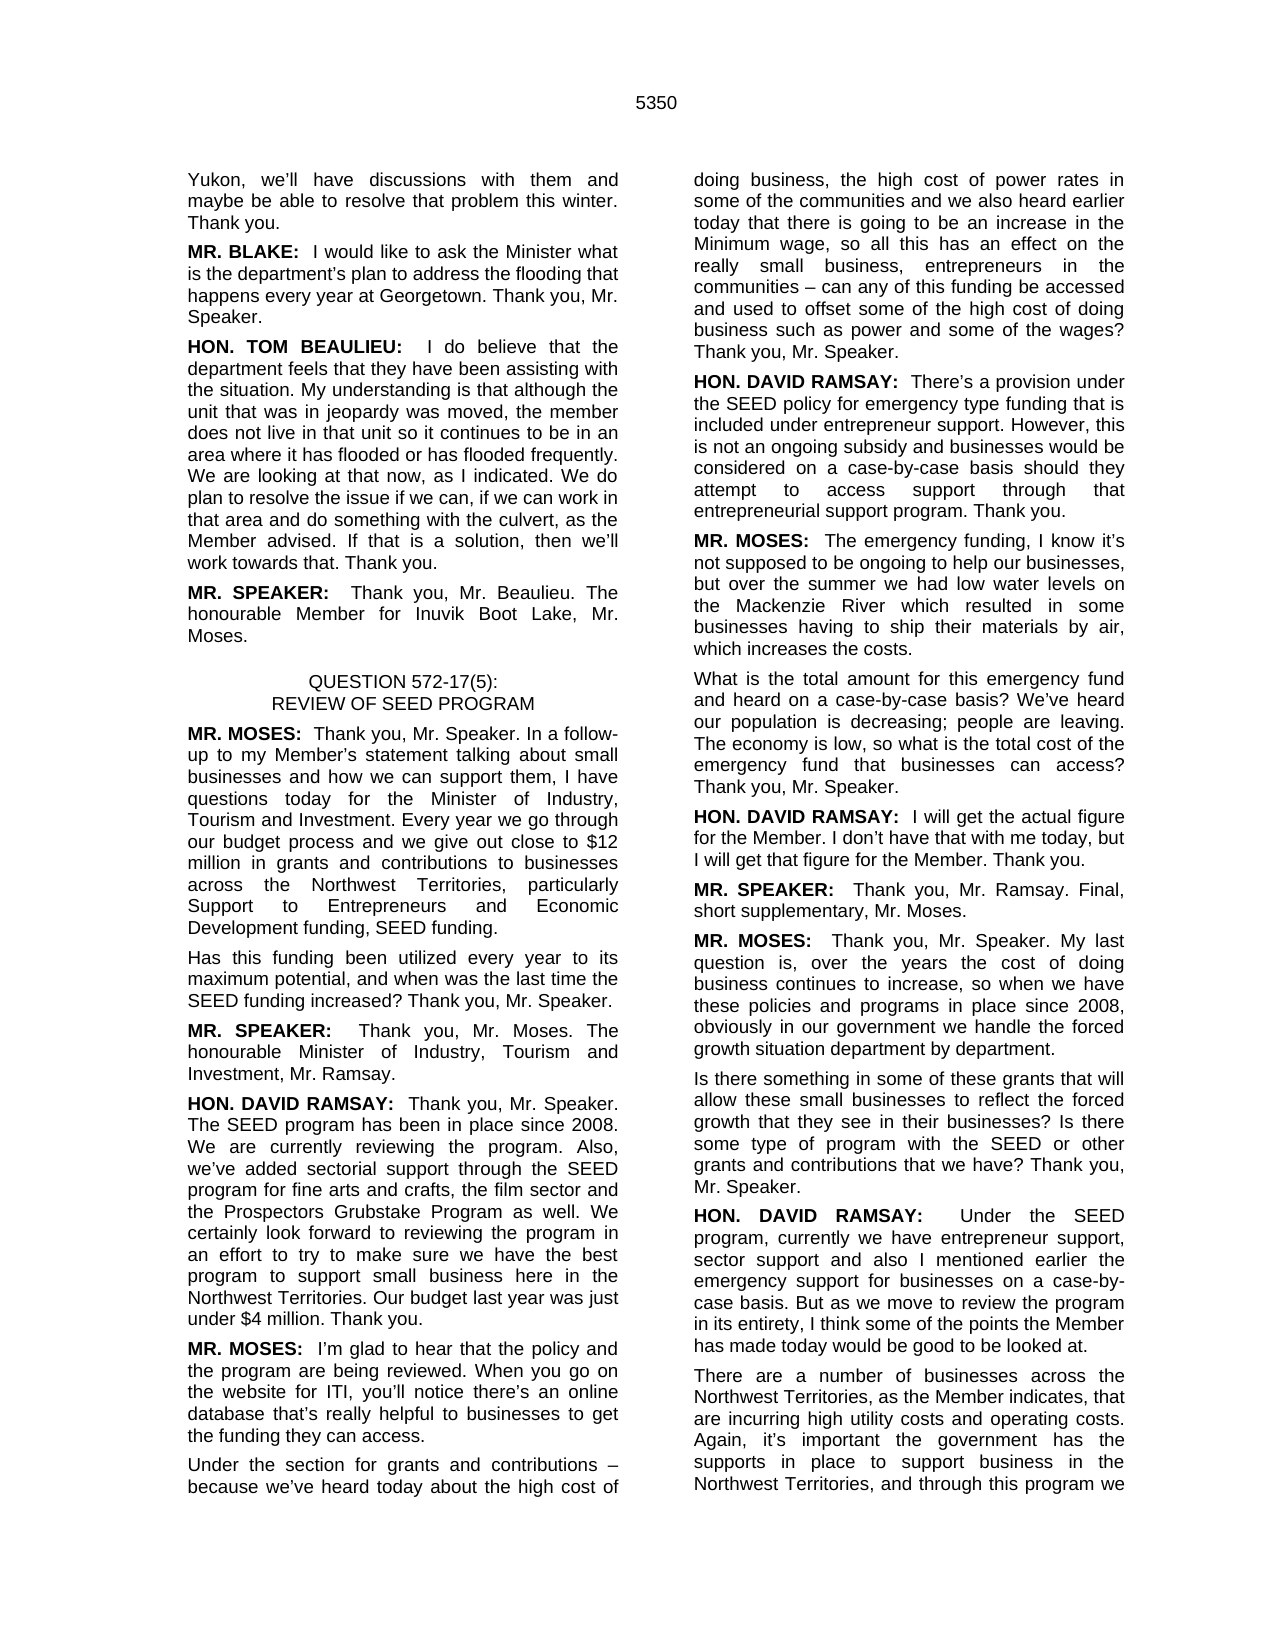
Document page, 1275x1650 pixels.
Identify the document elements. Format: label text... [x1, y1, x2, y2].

text MR. MOSES: Thank you, Mr. Speaker. My last question is, over the years the cost of doing business continues to increase, so when we have these policies and programs in place since 2008, obviously in our government we handle the forced growth situation department by department. [694, 930, 1125, 1059]
text MR. SPEAKER: Thank you, Mr. Ramsay. Final, short supplementary, Mr. Moses. [694, 878, 1125, 922]
text HON. TOM BEAULIEU: I do believe that the department feels that they have been assisting with the situation. My understanding is that although the unit that was in jeopardy was moved, the member does not live in that unit so it continues to be in an area where it has flooded or has flooded frequently. We are looking at that now, as I indicated. We do plan to resolve the issue if we can, if we can work in that area and do something with the culvert, as the Member advised. If that is a solution, then we’ll work towards that. Thank you. [187, 336, 619, 573]
text HON. DAVID RAMSAY: Under the SEED program, currently we have entrepreneur support, sector support and also I mentioned earlier the emergency support for businesses on a case-by-case basis. But as we move to review the program in its entirety, I think some of the points the Member has made today would be good to be looked at. [694, 1205, 1125, 1356]
text Is there something in some of these grants that will allow these small businesses to reflect the forced growth that they see in their businesses? Is there some type of program with the SEED or other grants and contributions that we have? Thank you, Mr. Speaker. [694, 1068, 1125, 1197]
text MR. BLAKE: I would like to ask the Minister what is the department’s plan to address the flooding that happens every year at Georgetown. Thank you, Mr. Speaker. [187, 241, 619, 328]
text MR. MOSES: The emergency funding, I know it’s not supposed to be ongoing to help our businesses, but over the summer we had low water levels on the Mackenzie River which resulted in some businesses having to ship their materials by air, which increases the costs. [694, 530, 1125, 659]
text MR. MOSES: I’m glad to hear that the policy and the program are being reviewed. When you go on the website for ITI, you’ll notice there’s an online database that’s really helpful to businesses to get the funding they can access. [187, 1338, 619, 1446]
text Under the section for grants and contributions – because we’ve heard today about the high cost of doing business, the high cost of power rates in some of the communities and we also heard earlier today that there is going to be an increase in the Minimum wage, so all this has an effect on the really small business, entrepreneurs in the communities – can any of this funding be accessed and used to offset some of the high cost of doing business such as power and some of the wages? Thank you, Mr. Speaker. [694, 168, 1125, 362]
text HON. DAVID RAMSAY: I will get the actual figure for the Member. I don’t have that with me today, but I will get that figure for the Member. Thank you. [694, 805, 1125, 870]
text HON. DAVID RAMSAY: There’s a provision under the SEED policy for emergency type funding that is included under entrepreneur support. However, this is not an ongoing subsidy and businesses would be considered on a case-by-case basis should they attempt to access support through that entrepreneurial support program. Thank you. [694, 371, 1125, 522]
text MR. SPEAKER: Thank you, Mr. Beaulieu. The honourable Member for Inuvik Boot Lake, Mr. Moses. [187, 581, 619, 646]
text Has this funding been utilized every year to its maximum potential, and when was the last time the SEED funding increased? Thank you, Mr. Speaker. [187, 947, 619, 1011]
text HON. DAVID RAMSAY: Thank you, Mr. Speaker. The SEED program has been in place since 2008. We are currently reviewing the program. Also, we’ve added sectorial support through the SEED program for fine arts and crafts, the film sector and the Prospectors Grubstake Program as well. We certainly look forward to reviewing the program in an effort to try to make sure we have the best program to support small business here in the Northwest Territories. Our budget last year was just under $4 million. Thank you. [187, 1093, 619, 1330]
subtitle QUESTION 572-17(5): REVIEW OF SEED PROGRAM [187, 671, 619, 714]
text What is the total amount for this emergency fund and heard on a case-by-case basis? We’ve heard our population is decreasing; people are leaving. The economy is low, so what is the total cost of the emergency fund that businesses can access? Thank you, Mr. Speaker. [694, 668, 1125, 797]
text MR. MOSES: Thank you, Mr. Speaker. In a follow-up to my Member’s statement talking about small businesses and how we can support them, I have questions today for the Minister of Industry, Tourism and Investment. Every year we go through our budget process and we give out close to $12 million in grants and contributions to businesses across the Northwest Territories, particularly Support to Entrepreneurs and Economic Development funding, SEED funding. [187, 723, 619, 938]
text MR. SPEAKER: Thank you, Mr. Moses. The honourable Minister of Industry, Tourism and Investment, Mr. Ramsay. [187, 1019, 619, 1084]
